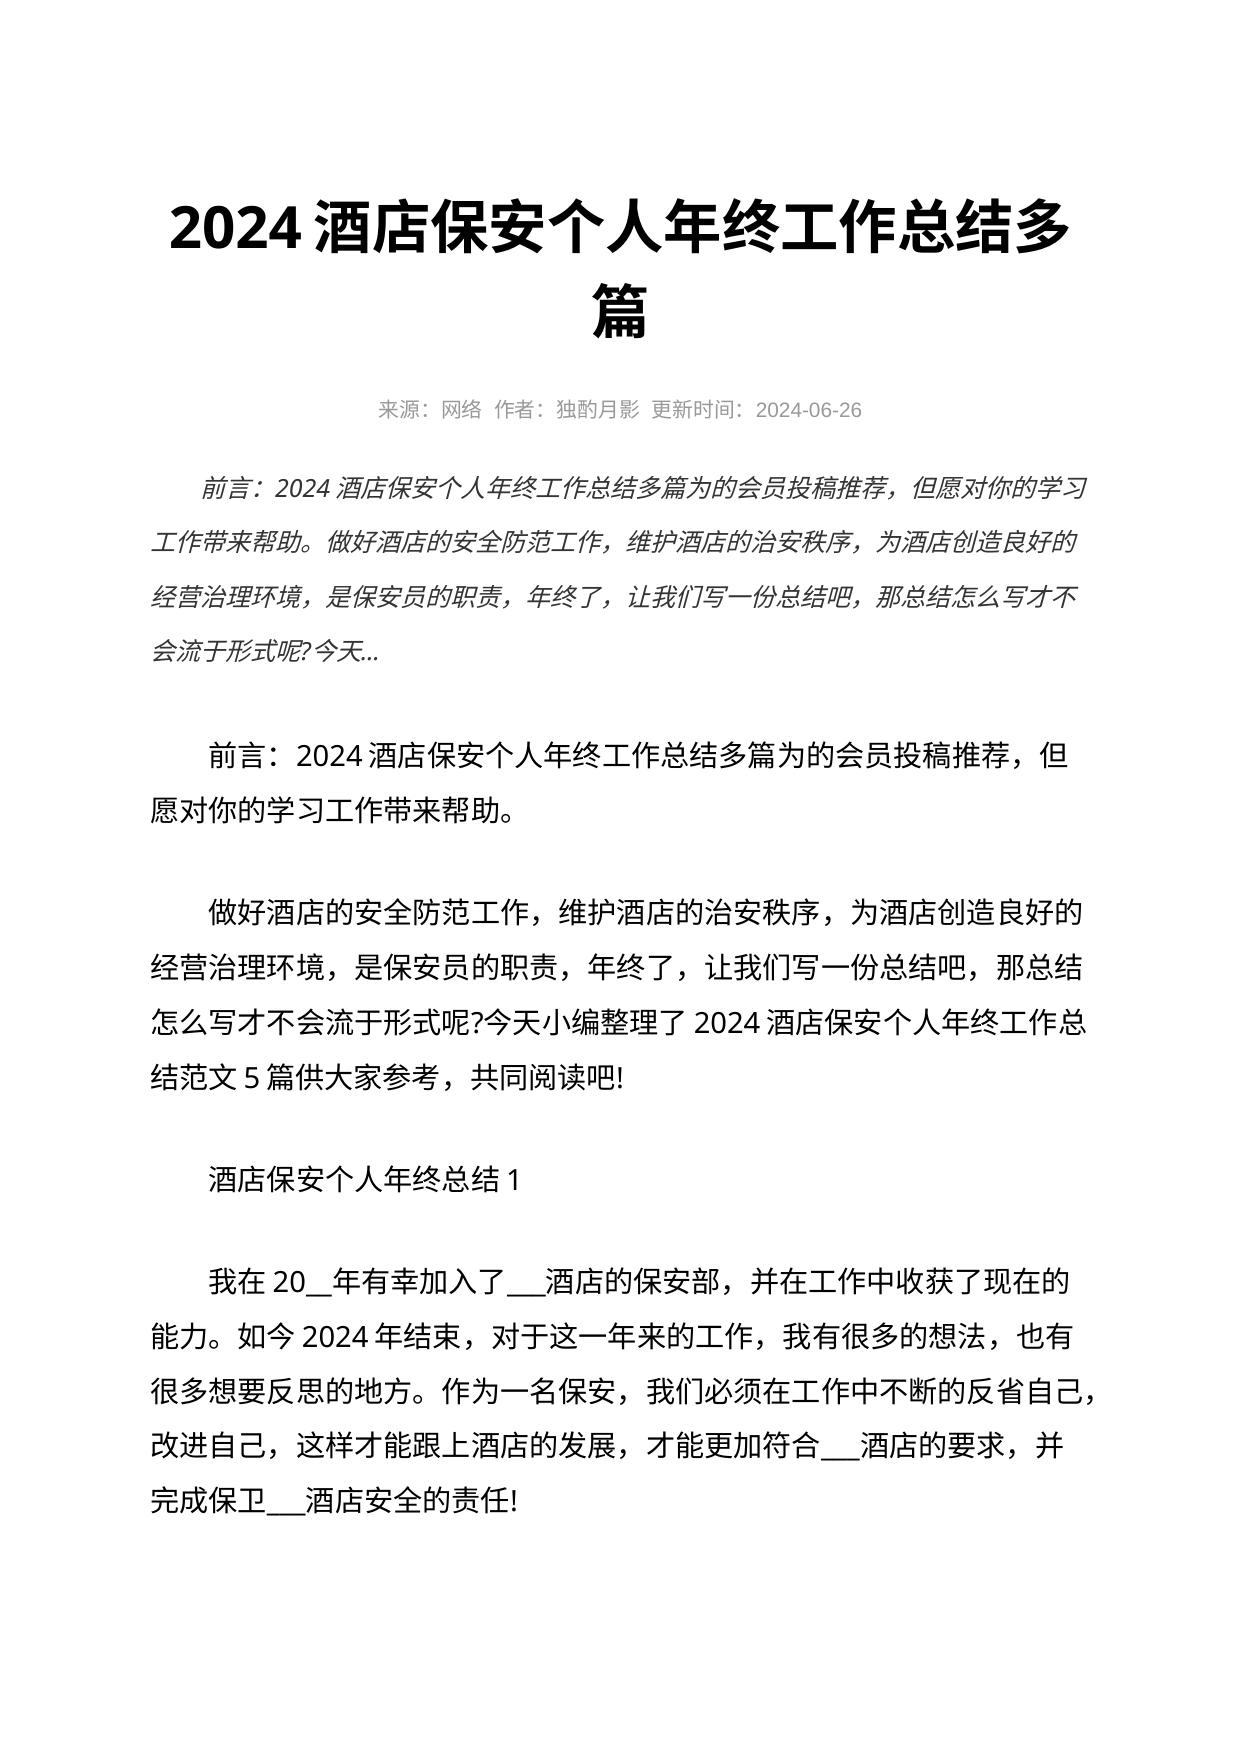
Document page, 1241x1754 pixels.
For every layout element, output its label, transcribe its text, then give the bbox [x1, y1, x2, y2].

subtitle 2024酒店保安个人年终工作总结多篇 [150, 181, 1090, 351]
text 来源：网络 作者：独酌月影 更新时间：2024-06-26 [150, 397, 1090, 421]
text 我在20__年有幸加入了___酒店的保安部，并在工作中收获了现在的能力。如今2024年结束，对于这一年来的工作，我有很多的想法，也有很多想要反思的地方。作为一名保安，我们必须在工作中不断的反省自己，改进自己，这样才能跟上酒店的发展，才能更加符合___酒店的要求，并完成保卫___酒店安全的责任! [150, 1258, 1090, 1520]
text 做好酒店的安全防范工作，维护酒店的治安秩序，为酒店创造良好的经营治理环境，是保安员的职责，年终了，让我们写一份总结吧，那总结怎么写才不会流于形式呢?今天小编整理了2024酒店保安个人年终工作总结范文5篇供大家参考，共同阅读吧! [150, 889, 1090, 1097]
text 前言：2024酒店保安个人年终工作总结多篇为的会员投稿推荐，但愿对你的学习工作带来帮助。做好酒店的安全防范工作，维护酒店的治安秩序，为酒店创造良好的经营治理环境，是保安员的职责，年终了，让我们写一份总结吧，那总结怎么写才不会流于形式呢?今天... [150, 468, 1090, 668]
text 酒店保安个人年终总结1 [150, 1156, 1090, 1198]
text 前言：2024酒店保安个人年终工作总结多篇为的会员投稿推荐，但愿对你的学习工作带来帮助。 [150, 733, 1090, 830]
